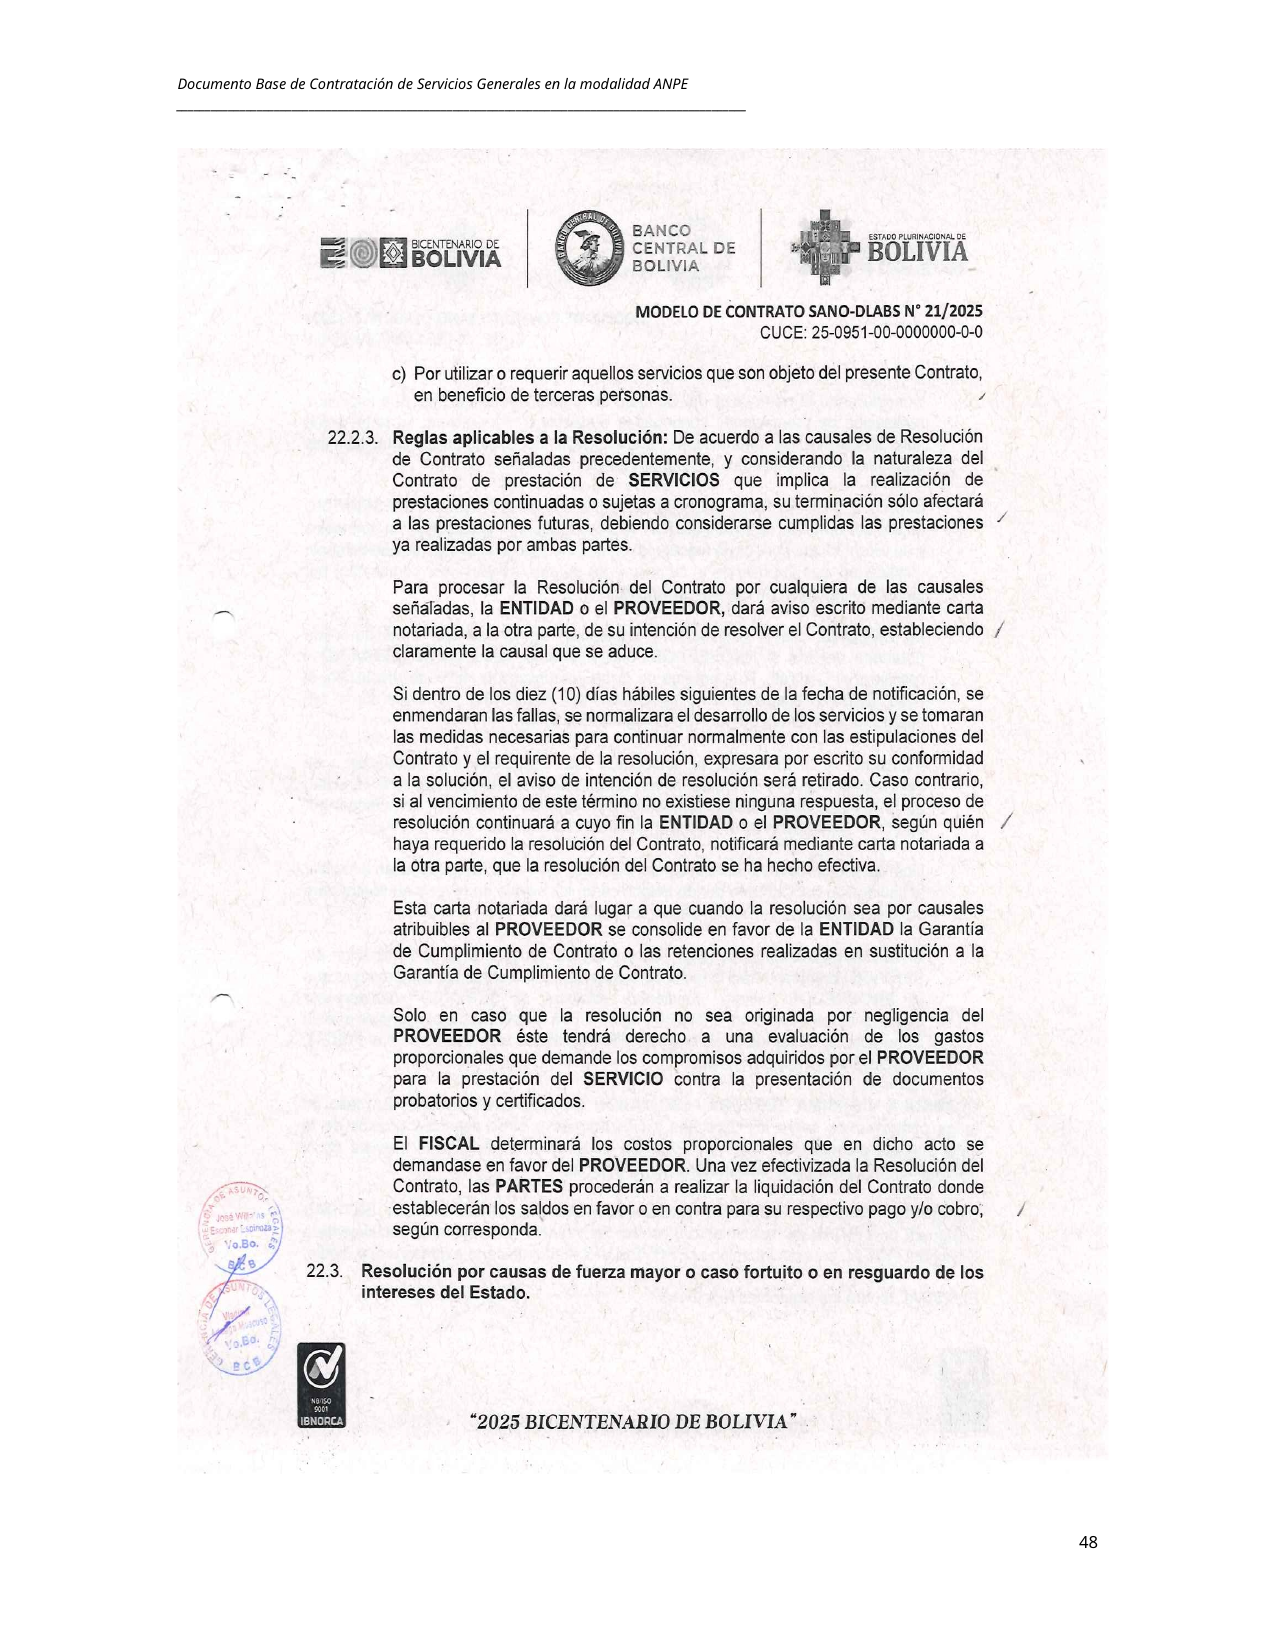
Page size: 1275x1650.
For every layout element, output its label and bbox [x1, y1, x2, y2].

picture [177, 148, 1109, 1474]
